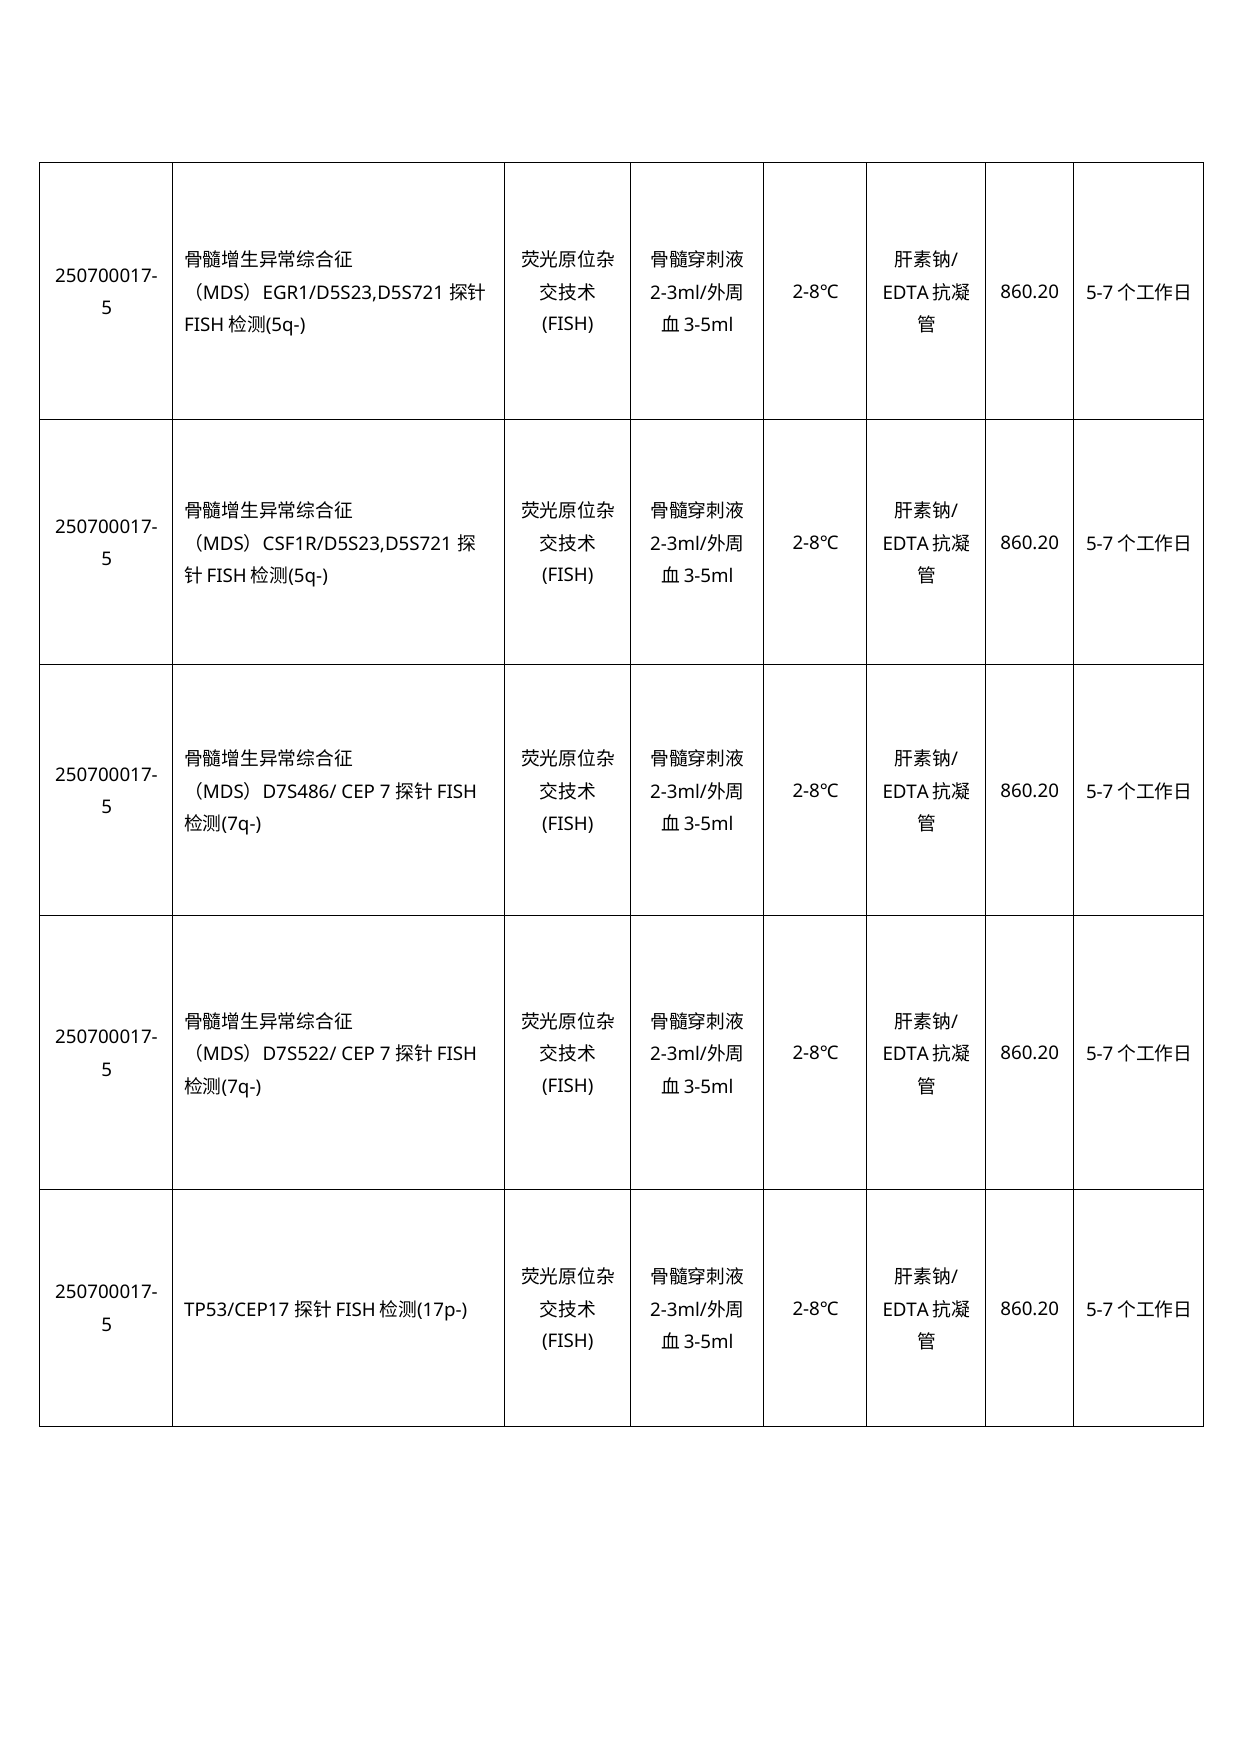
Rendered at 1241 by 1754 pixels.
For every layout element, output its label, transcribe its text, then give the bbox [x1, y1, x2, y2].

table_cell 骨髓增生异常综合征（MDS）EGR1/D5S23,D5S721 探针FISH检测(5q-) [173, 163, 504, 419]
table_cell 5-7个工作日 [1074, 916, 1203, 1189]
table_cell 2-8℃ [764, 420, 866, 664]
table_cell 2-8℃ [764, 1190, 866, 1426]
table_cell 荧光原位杂交技术(FISH) [505, 163, 630, 419]
table_cell 860.20 [986, 1190, 1073, 1426]
table_cell 5-7个工作日 [1074, 420, 1203, 664]
table_cell 骨髓增生异常综合征（MDS）CSF1R/D5S23,D5S721 探针FISH检测(5q-) [173, 420, 504, 664]
table_cell TP53/CEP17 探针FISH检测(17p-) [173, 1190, 504, 1426]
table_cell 肝素钠/EDTA抗凝管 [867, 1190, 985, 1426]
table_cell 肝素钠/EDTA抗凝管 [867, 916, 985, 1189]
table_cell 250700017-5 [40, 916, 172, 1189]
table_cell 骨髓增生异常综合征（MDS）D7S486/ CEP 7 探针FISH检测(7q-) [173, 665, 504, 915]
table_cell 荧光原位杂交技术(FISH) [505, 665, 630, 915]
table_cell 荧光原位杂交技术(FISH) [505, 916, 630, 1189]
table_cell 荧光原位杂交技术(FISH) [505, 420, 630, 664]
table_cell 2-8℃ [764, 163, 866, 419]
table_cell 骨髓穿刺液2-3ml/外周血3-5ml [631, 1190, 763, 1426]
table_cell 860.20 [986, 420, 1073, 664]
table_cell 骨髓穿刺液2-3ml/外周血3-5ml [631, 665, 763, 915]
table_cell 骨髓穿刺液2-3ml/外周血3-5ml [631, 163, 763, 419]
table_cell 5-7个工作日 [1074, 163, 1203, 419]
table_cell 肝素钠/EDTA抗凝管 [867, 665, 985, 915]
table_cell 5-7个工作日 [1074, 665, 1203, 915]
table_cell 5-7个工作日 [1074, 1190, 1203, 1426]
table_cell 骨髓穿刺液2-3ml/外周血3-5ml [631, 420, 763, 664]
table_cell 荧光原位杂交技术(FISH) [505, 1190, 630, 1426]
table_cell 860.20 [986, 916, 1073, 1189]
table_cell 肝素钠/EDTA抗凝管 [867, 163, 985, 419]
table_cell 250700017-5 [40, 420, 172, 664]
table_cell 骨髓穿刺液2-3ml/外周血3-5ml [631, 916, 763, 1189]
table_cell 860.20 [986, 665, 1073, 915]
table_cell 250700017-5 [40, 665, 172, 915]
table_cell 2-8℃ [764, 916, 866, 1189]
table_cell 250700017-5 [40, 163, 172, 419]
table_cell 2-8℃ [764, 665, 866, 915]
table_cell 肝素钠/EDTA抗凝管 [867, 420, 985, 664]
table_cell 骨髓增生异常综合征（MDS）D7S522/ CEP 7 探针FISH检测(7q-) [173, 916, 504, 1189]
table_cell 250700017-5 [40, 1190, 172, 1426]
table_cell 860.20 [986, 163, 1073, 419]
